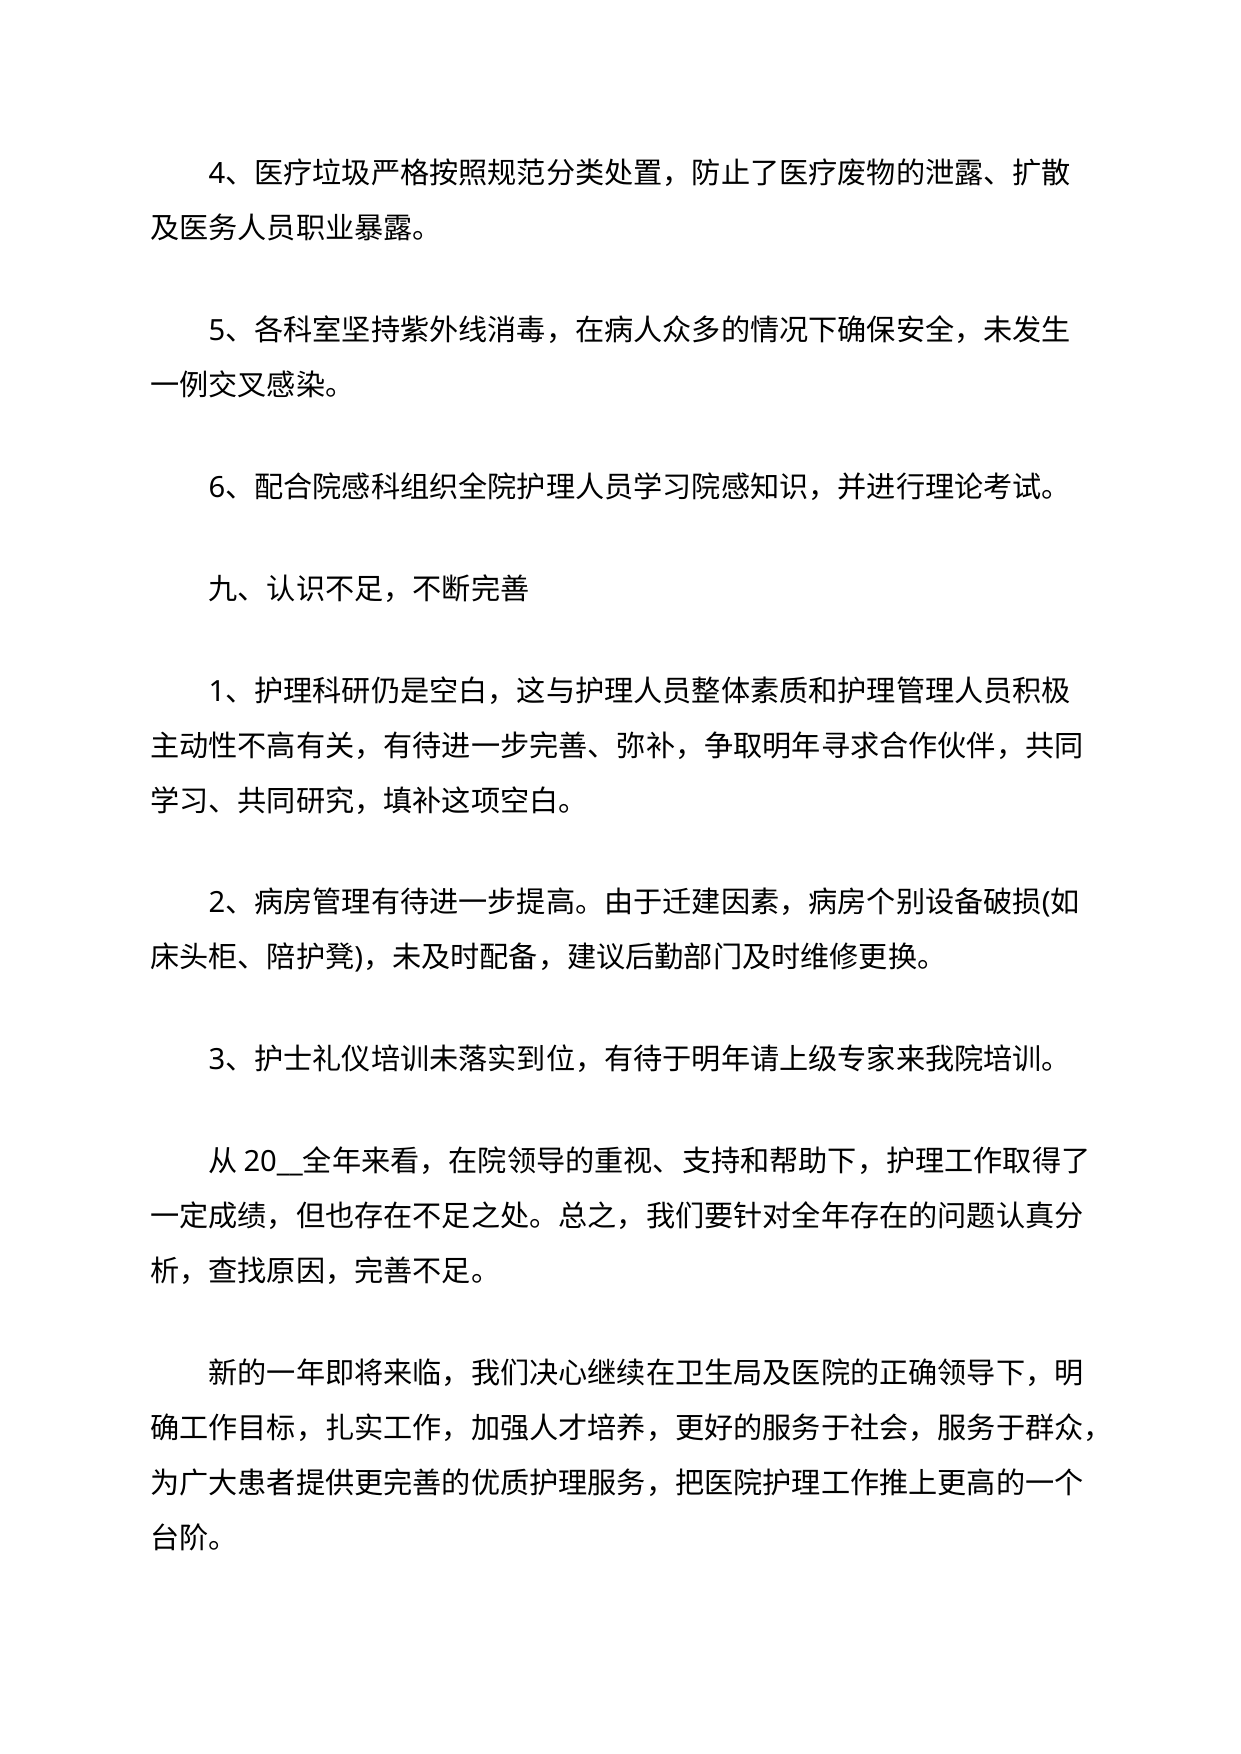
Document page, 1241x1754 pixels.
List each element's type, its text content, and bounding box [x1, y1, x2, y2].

text 4、医疗垃圾严格按照规范分类处置，防止了医疗废物的泄露、扩散及医务人员职业暴露。 [150, 150, 1090, 247]
text 新的一年即将来临，我们决心继续在卫生局及医院的正确领导下，明确工作目标，扎实工作，加强人才培养，更好的服务于社会，服务于群众，为广大患者提供更完善的优质护理服务，把医院护理工作推上更高的一个台阶。 [150, 1349, 1090, 1557]
text 5、各科室坚持紫外线消毒，在病人众多的情况下确保安全，未发生一例交叉感染。 [150, 307, 1090, 404]
text 1、护理科研仍是空白，这与护理人员整体素质和护理管理人员积极主动性不高有关，有待进一步完善、弥补，争取明年寻求合作伙伴，共同学习、共同研究，填补这项空白。 [150, 667, 1090, 819]
text 九、认识不足，不断完善 [150, 566, 1090, 608]
text 6、配合院感科组织全院护理人员学习院感知识，并进行理论考试。 [150, 463, 1090, 506]
text 从20__全年来看，在院领导的重视、支持和帮助下，护理工作取得了一定成绩，但也存在不足之处。总之，我们要针对全年存在的问题认真分析，查找原因，完善不足。 [150, 1138, 1090, 1290]
text 2、病房管理有待进一步提高。由于迁建因素，病房个别设备破损(如床头柜、陪护凳)，未及时配备，建议后勤部门及时维修更换。 [150, 879, 1090, 976]
text 3、护士礼仪培训未落实到位，有待于明年请上级专家来我院培训。 [150, 1036, 1090, 1078]
